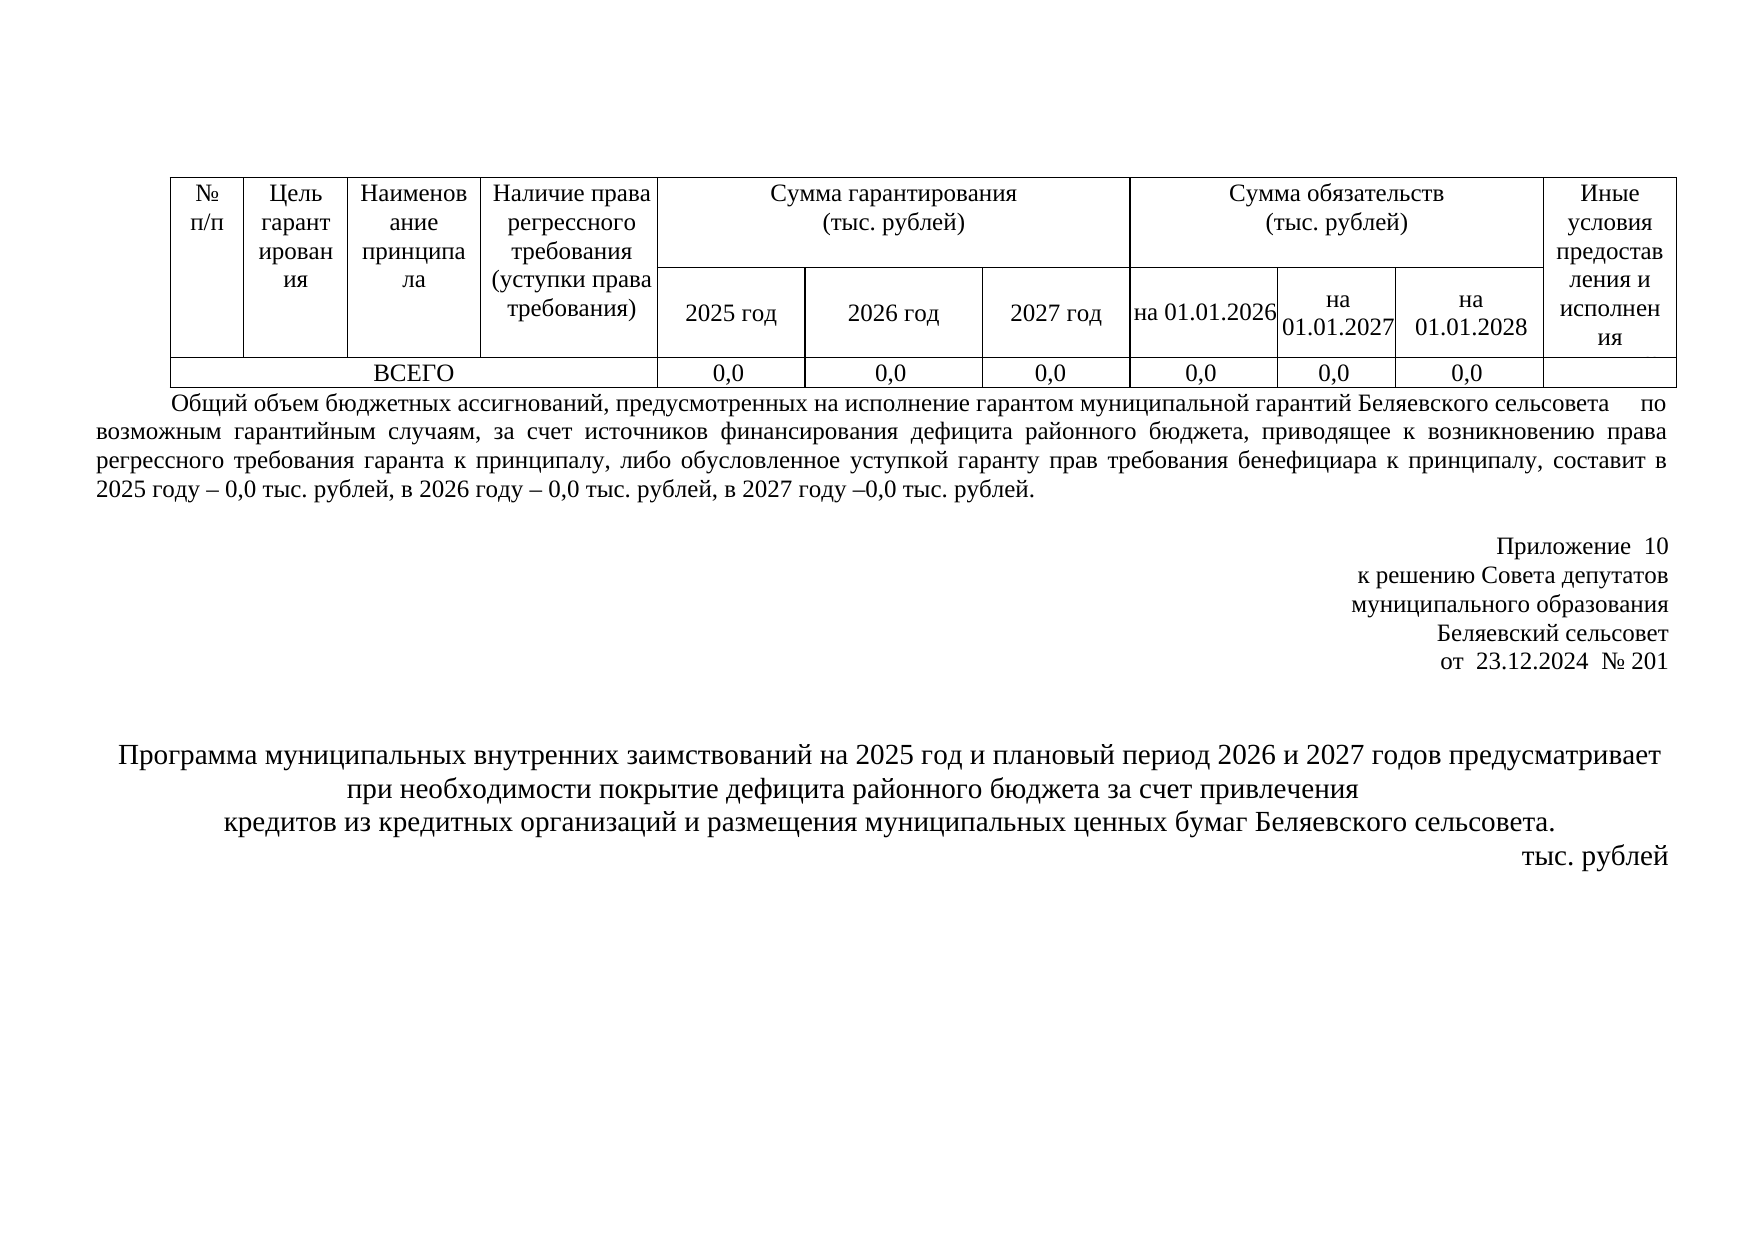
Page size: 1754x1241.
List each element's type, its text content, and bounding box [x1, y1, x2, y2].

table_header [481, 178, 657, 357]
text Приложение 10 [1089, 531, 1668, 560]
text к решению Совета депутатов [1089, 560, 1668, 589]
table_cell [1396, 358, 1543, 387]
text тыс. рублей [37, 838, 1668, 872]
text Беляевский сельсовет [1089, 618, 1668, 646]
text кредитов из кредитных организаций и размещения муниципальных ценных бумаг Беляевского сельсовета. [37, 804, 1668, 838]
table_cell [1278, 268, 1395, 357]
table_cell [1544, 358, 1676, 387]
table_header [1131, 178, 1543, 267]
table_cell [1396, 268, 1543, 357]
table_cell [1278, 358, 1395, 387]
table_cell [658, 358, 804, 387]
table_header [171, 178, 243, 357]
text Программа муниципальных внутренних заимствований на 2025 год и плановый период 2026 и 2027 годов предусматривает при необходимости покрытие дефицита районного бюджета за счет привлечения [37, 737, 1668, 804]
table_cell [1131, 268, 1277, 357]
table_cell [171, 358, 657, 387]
text муниципального образования [1089, 589, 1668, 618]
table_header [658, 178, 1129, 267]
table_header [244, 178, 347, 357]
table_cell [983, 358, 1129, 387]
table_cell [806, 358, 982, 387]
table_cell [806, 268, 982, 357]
text от 23.12.2024 № 201 [1089, 646, 1668, 675]
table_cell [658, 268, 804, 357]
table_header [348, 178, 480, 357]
text Общий объем бюджетных ассигнований, предусмотренных на исполнение гарантом муниципальной гарантий Беляевского сельсовета по возможным гарантийным случаям, за счет источников финансирования дефицита районного бюджета, приводящее к возникновению права регрессного требования гаранта к принципалу, либо обусловленное уступкой гаранту прав требования бенефициара к принципалу, составит в 2025 году – 0,0 тыс. рублей, в 2026 году – 0,0 тыс. рублей, в 2027 году –0,0 тыс. рублей. [96, 388, 1668, 503]
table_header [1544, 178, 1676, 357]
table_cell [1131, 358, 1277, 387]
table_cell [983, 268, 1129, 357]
